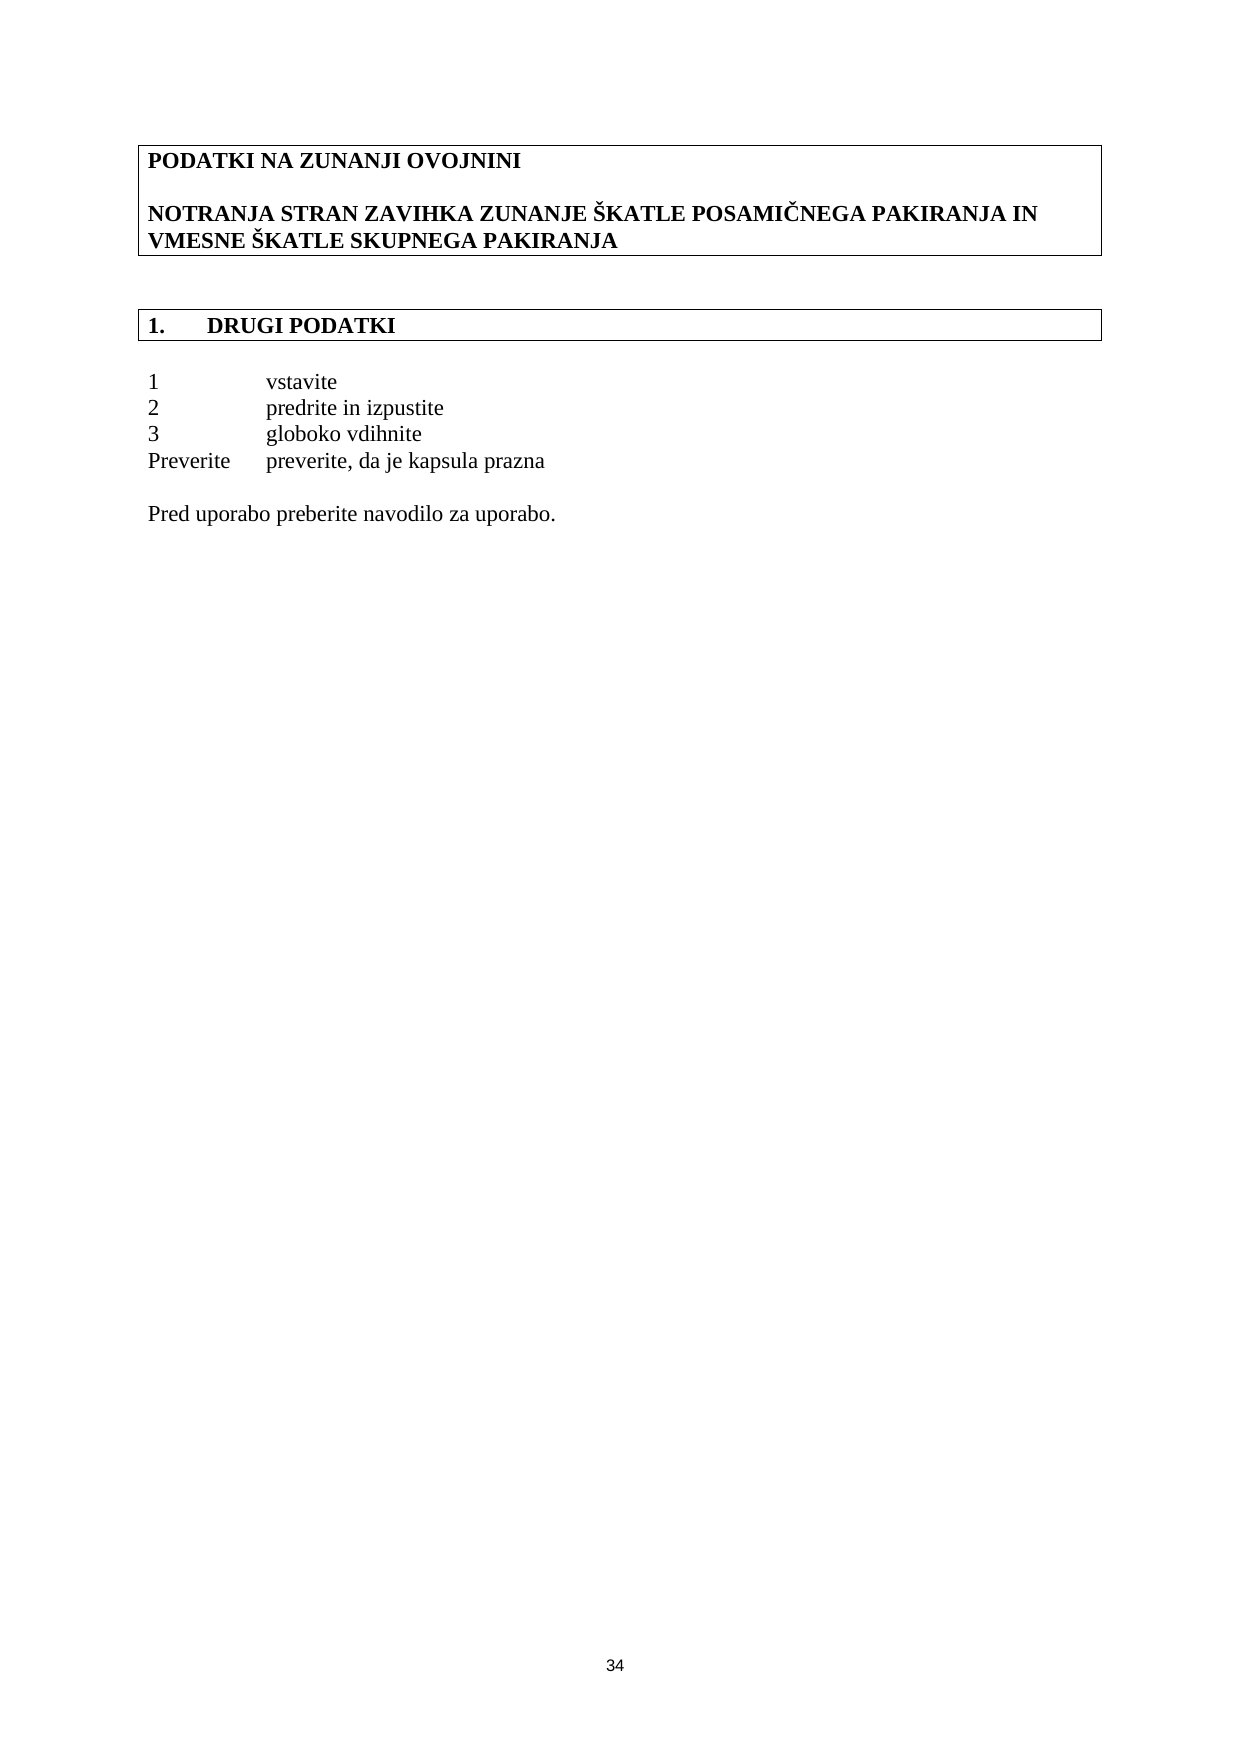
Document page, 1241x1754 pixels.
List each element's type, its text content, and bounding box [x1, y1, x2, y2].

text 1. DRUGI PODATKI [139, 310, 1101, 340]
text 2 predrite in izpustite [148, 394, 1092, 421]
text 1 vstavite [148, 368, 1092, 394]
text PODATKI NA ZUNANJI OVOJNINI [139, 146, 1101, 174]
text 3 globoko vdihnite [148, 421, 1092, 447]
text Pred uporabo preberite navodilo za uporabo. [148, 499, 1092, 526]
text Preverite preverite, da je kapsula prazna [148, 447, 1092, 473]
text NOTRANJA STRAN ZAVIHKA ZUNANJE ŠKATLE POSAMIČNEGA PAKIRANJA IN VMESNE ŠKATLE SKUPNEGA PAKIRANJA [139, 197, 1101, 255]
